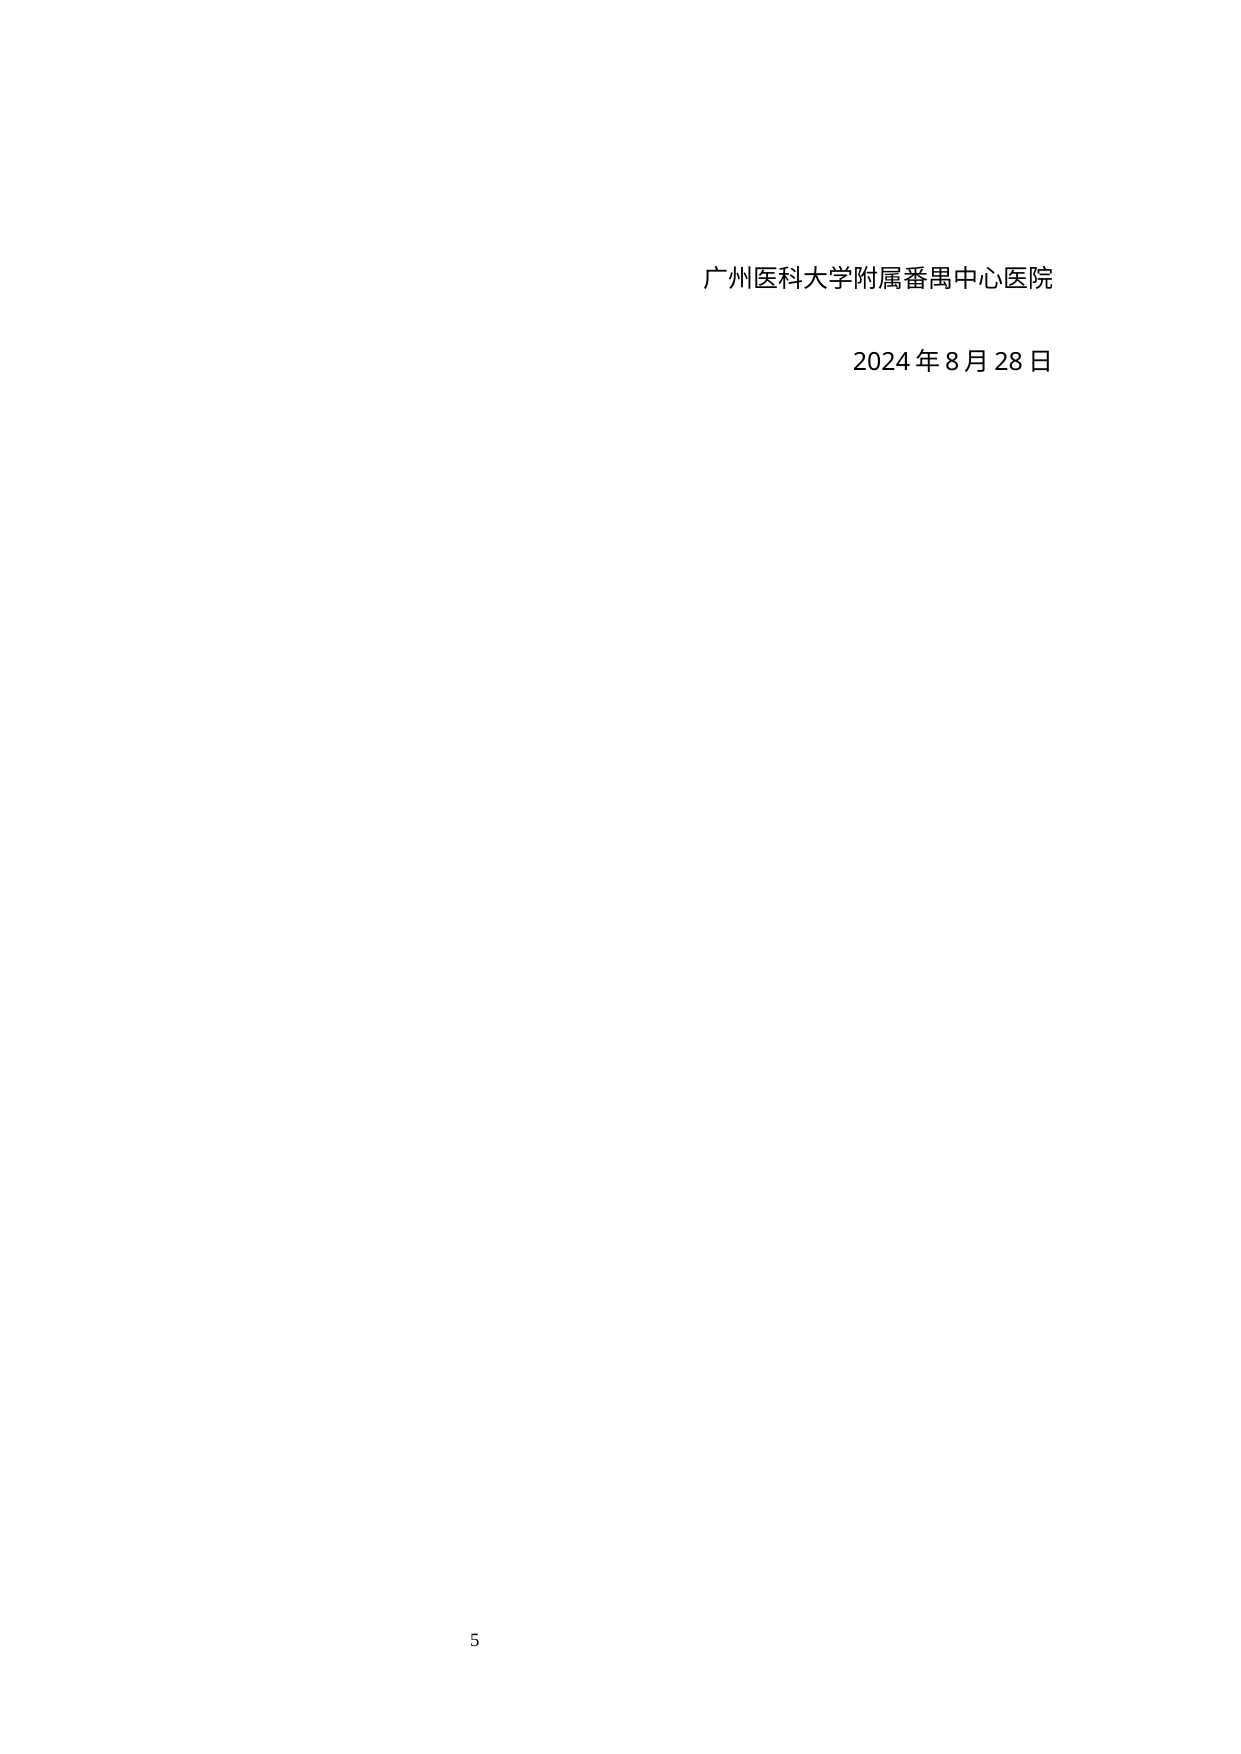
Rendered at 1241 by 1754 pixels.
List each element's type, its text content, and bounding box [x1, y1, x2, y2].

list 2024年8月28日 [187, 327, 1053, 392]
list 广州医科大学附属番禺中心医院 [187, 244, 1053, 309]
